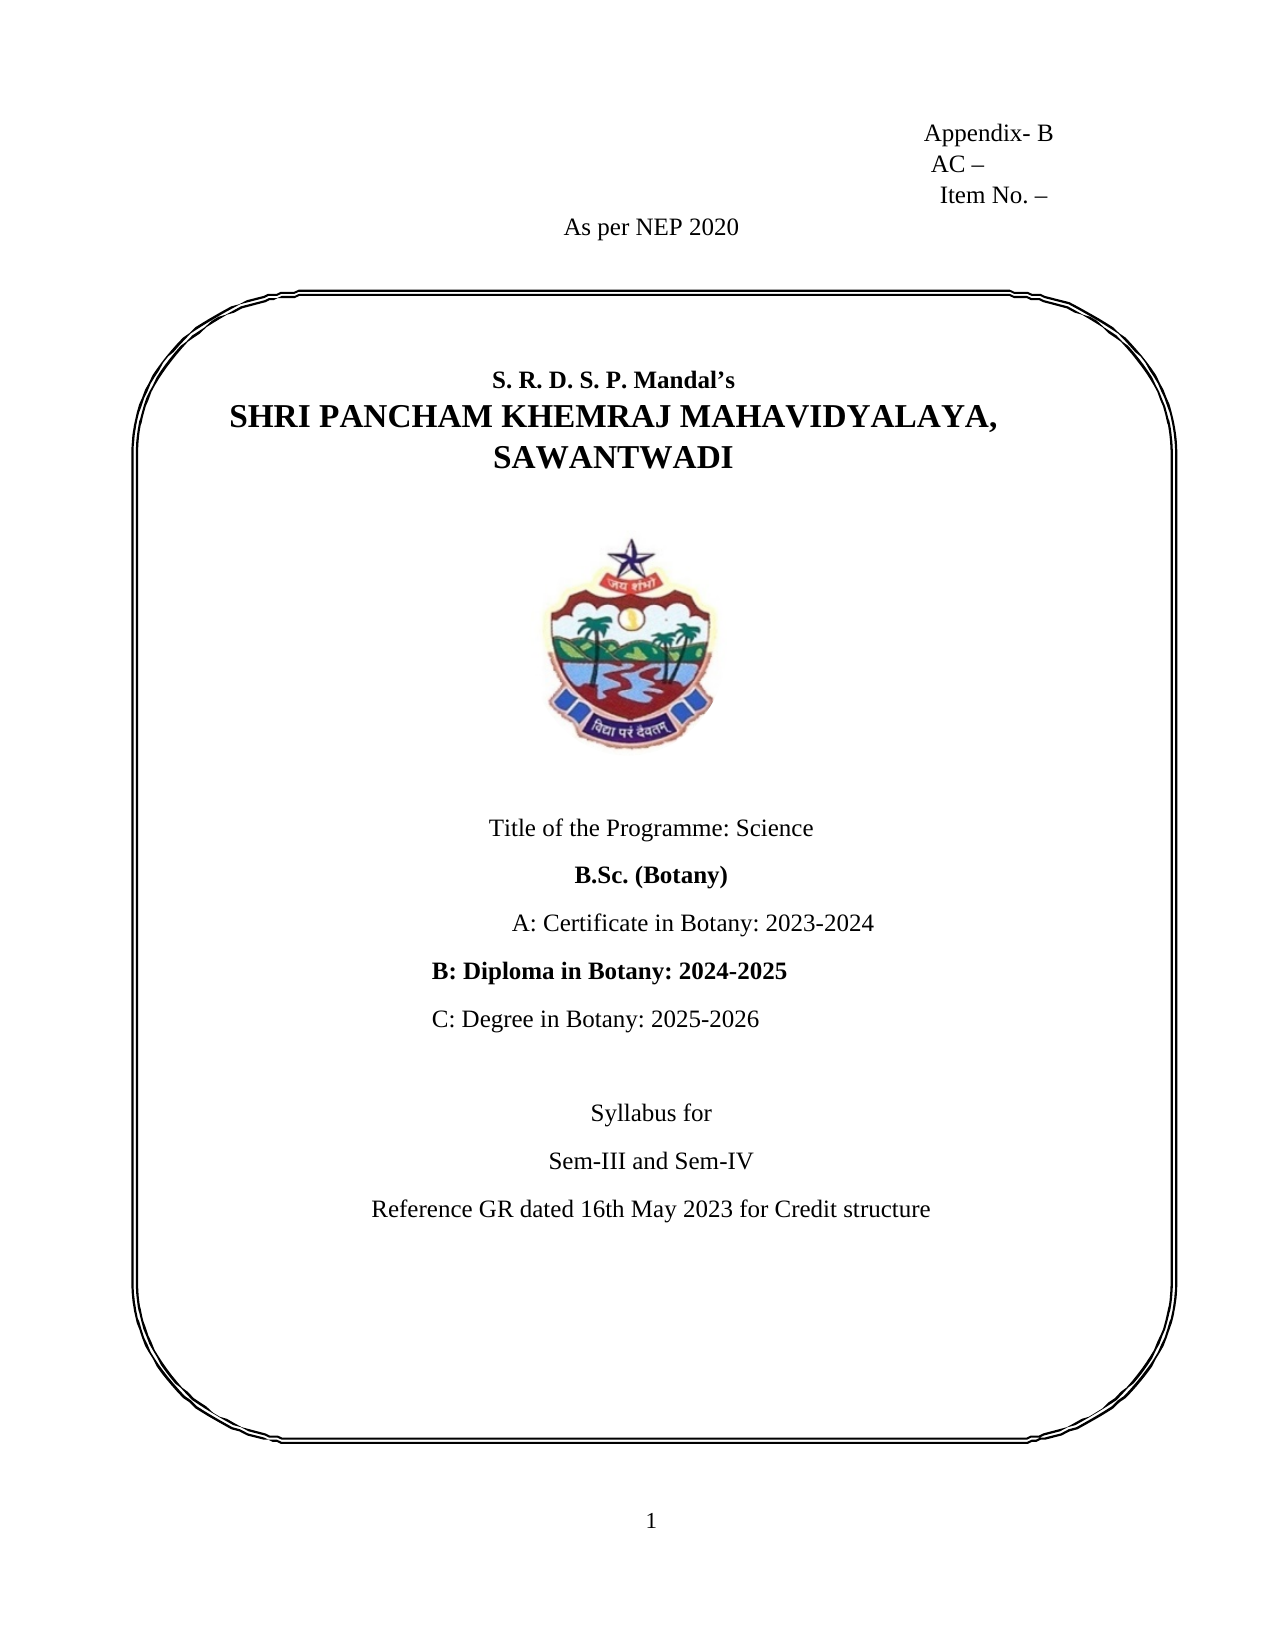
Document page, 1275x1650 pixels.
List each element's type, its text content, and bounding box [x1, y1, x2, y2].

text Syllabus for [108, 1098, 1194, 1127]
text Title of the Programme: Science [108, 813, 1194, 842]
text AC – [633, 149, 1194, 178]
text A: Certificate in Botany: 2023-2024 [108, 908, 1194, 937]
text Sem-III and Sem-IV [108, 1146, 1194, 1175]
picture [527, 530, 728, 756]
text B: Diploma in Botany: 2024-2025 [108, 956, 1194, 985]
text As per NEP 2020 [108, 212, 1194, 240]
text B.Sc. (Botany) [108, 861, 1194, 889]
text Appendix- B [708, 118, 1194, 147]
text Item No. – [783, 181, 1194, 209]
text C: Degree in Botany: 2025-2026 [108, 1004, 1194, 1032]
text Reference GR dated 16th May 2023 for Credit structure [108, 1194, 1194, 1223]
